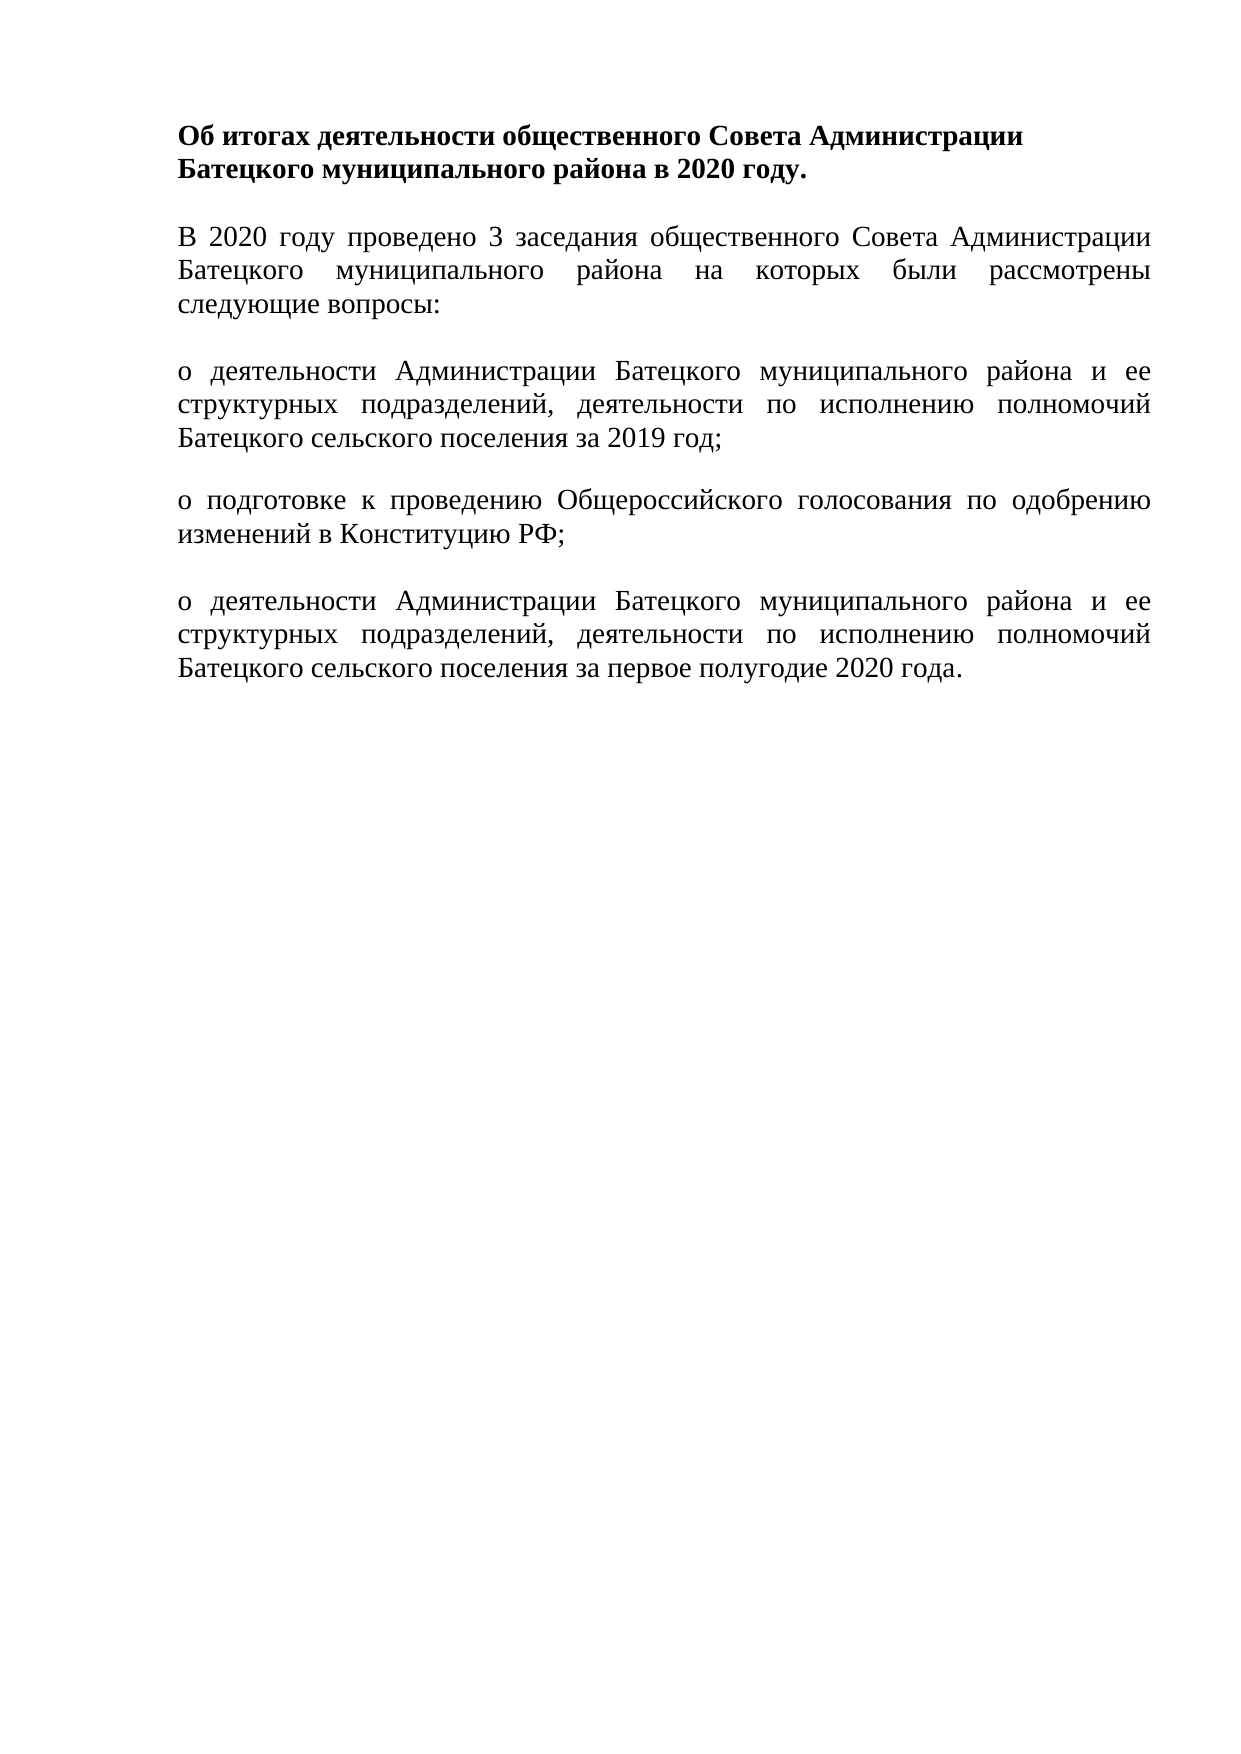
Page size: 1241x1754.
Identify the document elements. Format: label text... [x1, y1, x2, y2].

text о подготовке к проведению Общероссийского голосования по одобрению изменений в Конституцию РФ; [177, 482, 1152, 549]
text о деятельности Администрации Батецкого муниципального района и ее структурных подразделений, деятельности по исполнению полномочий Батецкого сельского поселения за первое полугодие 2020 года. [177, 583, 1152, 683]
text Об итогах деятельности общественного Совета Администрации Батецкого муниципального района в 2020 году. [177, 118, 1152, 185]
text В 2020 году проведено 3 заседания общественного Совета Администрации Батецкого муниципального района на которых были рассмотрены следующие вопросы: [177, 219, 1152, 319]
text о деятельности Администрации Батецкого муниципального района и ее структурных подразделений, деятельности по исполнению полномочий Батецкого сельского поселения за 2019 год; [177, 353, 1152, 453]
